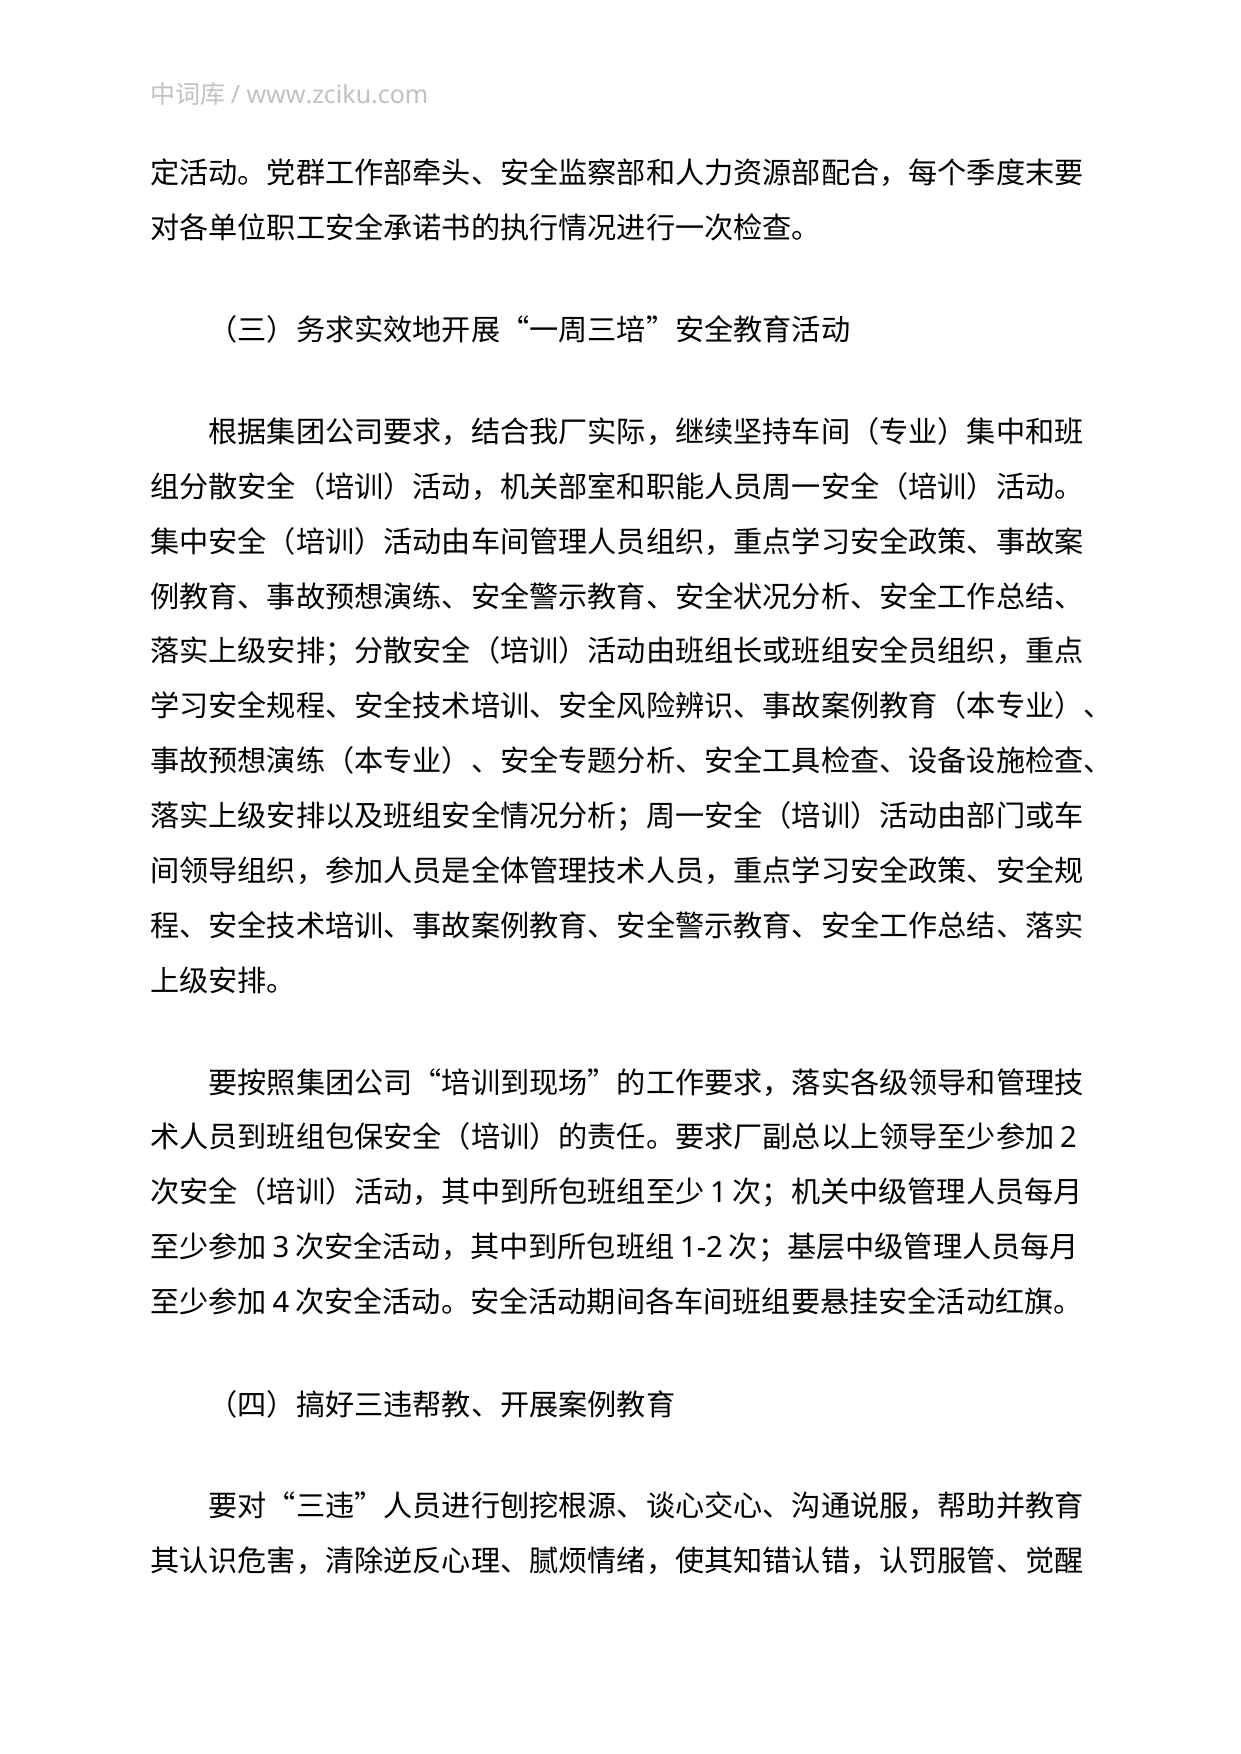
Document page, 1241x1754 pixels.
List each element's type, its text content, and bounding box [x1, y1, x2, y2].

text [150, 150, 1090, 247]
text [150, 1483, 1090, 1580]
text 根据集团公司要求，结合我厂实际，继续坚持车间（专业）集中和班组分散安全（培训）活动，机关部室和职能人员周一安全（培训）活动。集中安全（培训）活动由车间管理人员组织，重点学习安全政策、事故案例教育、事故预想演练、安全警示教育、安全状况分析、安全工作总结、落实上级安排；分散安全（培训）活动由班组长或班组安全员组织，重点学习安全规程、安全技术培训、安全风险辨识、事故案例教育（本专业）、事故预想演练（本专业）、安全专题分析、安全工具检查、设备设施检查、落实上级安排以及班组安全情况分析；周一安全（培训）活动由部门或车间领导组织，参加人员是全体管理技术人员，重点学习安全政策、安全规程、安全技术培训、事故案例教育、安全警示教育、安全工作总结、落实上级安排。 [150, 408, 1090, 1000]
text （四）搞好三违帮教、开展案例教育 [150, 1381, 1090, 1423]
text （三）务求实效地开展“一周三培”安全教育活动 [150, 307, 1090, 349]
text 要按照集团公司“培训到现场”的工作要求，落实各级领导和管理技术人员到班组包保安全（培训）的责任。要求厂副总以上领导至少参加2次安全（培训）活动，其中到所包班组至少1次；机关中级管理人员每月至少参加3次安全活动，其中到所包班组1-2次；基层中级管理人员每月至少参加4次安全活动。安全活动期间各车间班组要悬挂安全活动红旗。 [150, 1059, 1090, 1321]
